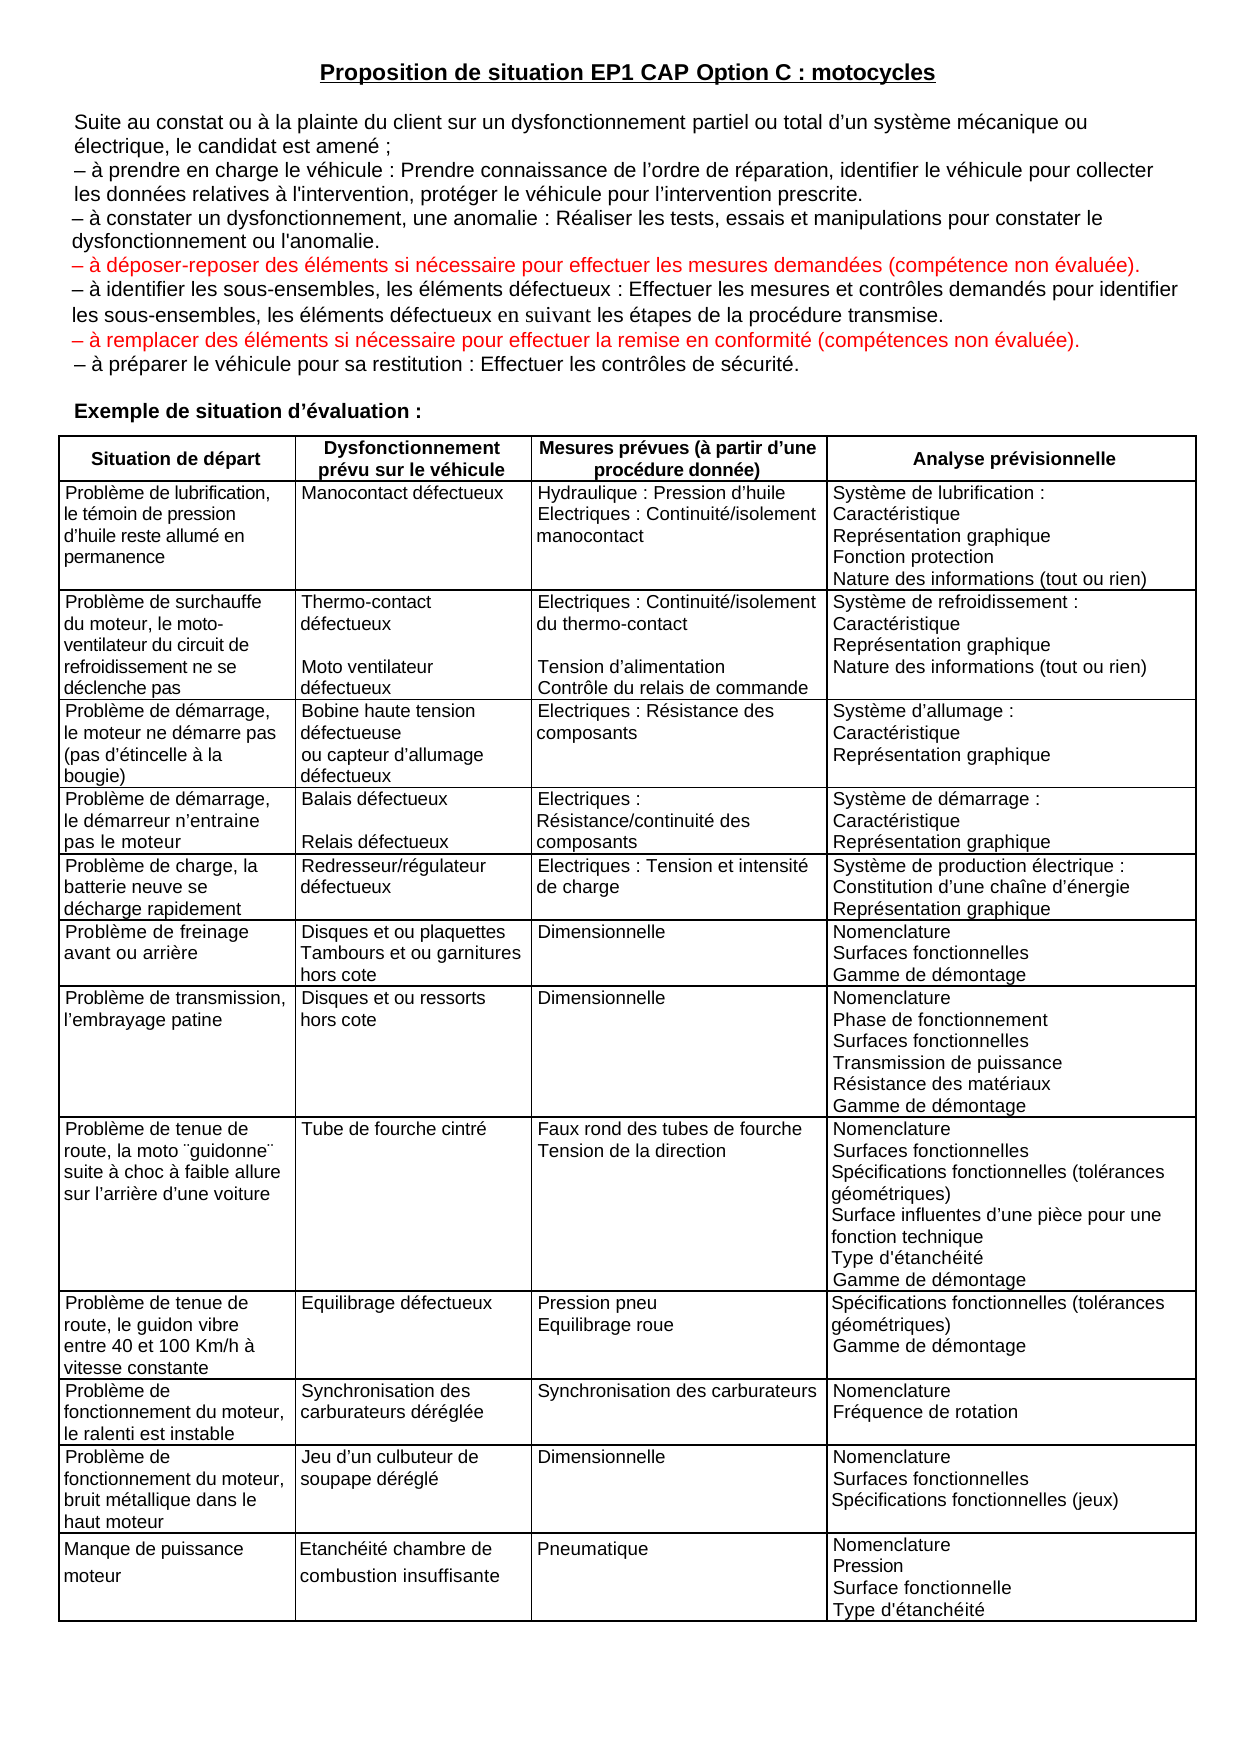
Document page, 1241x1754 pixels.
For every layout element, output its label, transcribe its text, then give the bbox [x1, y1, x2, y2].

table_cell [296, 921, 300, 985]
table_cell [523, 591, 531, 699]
text Suite au constat ou à la plainte du client sur un dysfonctionnement partiel ou total d’un système mécanique ou électrique, le candidat est amené ; [74, 109, 1181, 157]
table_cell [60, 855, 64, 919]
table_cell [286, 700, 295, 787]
table_header Analyse prévisionnelle [828, 437, 1195, 480]
table_cell Jeu d’un culbuteur de soupape déréglé [296, 1446, 531, 1532]
table_cell Pneumatique [532, 1534, 826, 1620]
text – à prendre en charge le véhicule : Prendre connaissance de l’ordre de réparation, identifier le véhicule pour collecter les données relatives à l'intervention, protéger le véhicule pour l’intervention prescrite. [74, 157, 1181, 205]
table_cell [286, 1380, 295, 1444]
table_cell Nomenclature Surfaces fonctionnelles Spécifications fonctionnelles (tolérances géométriques) Surface influentes d’une pièce pour une fonction technique Type d'étanchéité Gamme de démontage [828, 1118, 1195, 1290]
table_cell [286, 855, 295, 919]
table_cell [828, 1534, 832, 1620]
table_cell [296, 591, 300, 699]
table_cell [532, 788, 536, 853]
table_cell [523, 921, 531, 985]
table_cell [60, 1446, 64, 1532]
text – à déposer-reposer des éléments si nécessaire pour effectuer les mesures demandées (compétence non évaluée). [72, 253, 1181, 277]
table_cell Tube de fourche cintré [296, 1118, 531, 1290]
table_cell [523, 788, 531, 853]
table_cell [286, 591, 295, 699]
table_cell Nomenclature Surfaces fonctionnelles Spécifications fonctionnelles (jeux) [828, 1446, 1195, 1532]
table_cell Dimensionnelle [532, 987, 826, 1116]
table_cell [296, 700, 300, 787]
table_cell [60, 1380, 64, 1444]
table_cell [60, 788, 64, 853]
text – à constater un dysfonctionnement, une anomalie : Réaliser les tests, essais et manipulations pour constater le dysfonctionnement ou l'anomalie. [72, 205, 1181, 253]
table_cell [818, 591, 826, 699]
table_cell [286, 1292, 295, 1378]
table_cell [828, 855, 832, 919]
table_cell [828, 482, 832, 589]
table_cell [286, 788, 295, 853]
table_cell Nomenclature Fréquence de rotation [828, 1380, 1195, 1444]
text Proposition de situation EP1 CAP Option C : motocycles [74, 59, 1181, 86]
table_cell Electriques : Tension et intensité de charge [532, 855, 826, 919]
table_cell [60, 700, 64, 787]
table_cell Manque de puissance moteur [60, 1534, 295, 1620]
table_cell Problème de freinage avant ou arrière [60, 921, 295, 985]
table_cell Système de refroidissement : Caractéristique Représentation graphique Nature des informations (tout ou rien) [828, 591, 1195, 699]
text – à identifier les sous-ensembles, les éléments défectueux : Effectuer les mesures et contrôles demandés pour identifier les sous-ensembles, les éléments défectueux en suivant les étapes de la procédure transmise. [72, 277, 1181, 327]
table_cell Pression pneu Equilibrage roue [532, 1292, 826, 1378]
table_cell Problème de tenue de route, la moto ¨guidonne¨ suite à choc à faible allure sur l’arrière d’une voiture [60, 1118, 295, 1290]
table_cell Dimensionnelle [532, 921, 826, 985]
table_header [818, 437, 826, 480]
table_header Situation de départ [60, 437, 295, 480]
text – à remplacer des éléments si nécessaire pour effectuer la remise en conformité (compétences non évaluée). [72, 327, 1181, 351]
table_cell Redresseur/régulateur défectueux [296, 855, 531, 919]
table_cell Hydraulique : Pression d’huile Electriques : Continuité/isolement manocontact [532, 482, 826, 589]
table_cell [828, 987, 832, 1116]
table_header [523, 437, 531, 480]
text – à préparer le véhicule pour sa restitution : Effectuer les contrôles de sécurité. [74, 351, 1181, 375]
table_cell Problème de transmission, l’embrayage patine [60, 987, 295, 1116]
table_cell Faux rond des tubes de fourche Tension de la direction [532, 1118, 826, 1290]
table_cell Disques et ou ressorts hors cote [296, 987, 531, 1116]
table_cell Etanchéité chambre de combustion insuffisante [296, 1534, 531, 1620]
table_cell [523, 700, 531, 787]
text Exemple de situation d’évaluation : [74, 399, 1181, 423]
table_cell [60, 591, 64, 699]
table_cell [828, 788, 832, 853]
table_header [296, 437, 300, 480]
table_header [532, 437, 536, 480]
table_cell Synchronisation des carburateurs [532, 1380, 826, 1444]
table_cell Dimensionnelle [532, 1446, 826, 1532]
table_cell Electriques : Résistance des composants [532, 700, 826, 787]
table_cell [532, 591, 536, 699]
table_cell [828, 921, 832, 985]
table_cell Equilibrage défectueux [296, 1292, 531, 1378]
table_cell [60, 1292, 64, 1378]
table_cell Manocontact défectueux [296, 482, 531, 589]
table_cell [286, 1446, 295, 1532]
table_cell Synchronisation des carburateurs déréglée [296, 1380, 531, 1444]
table_cell Problème de lubrification, le témoin de pression d’huile reste allumé en permanence [60, 482, 295, 589]
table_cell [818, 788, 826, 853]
table_cell Spécifications fonctionnelles (tolérances géométriques) Gamme de démontage [828, 1292, 1195, 1378]
table_cell Système d’allumage : Caractéristique Représentation graphique [828, 700, 1195, 787]
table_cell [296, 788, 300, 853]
